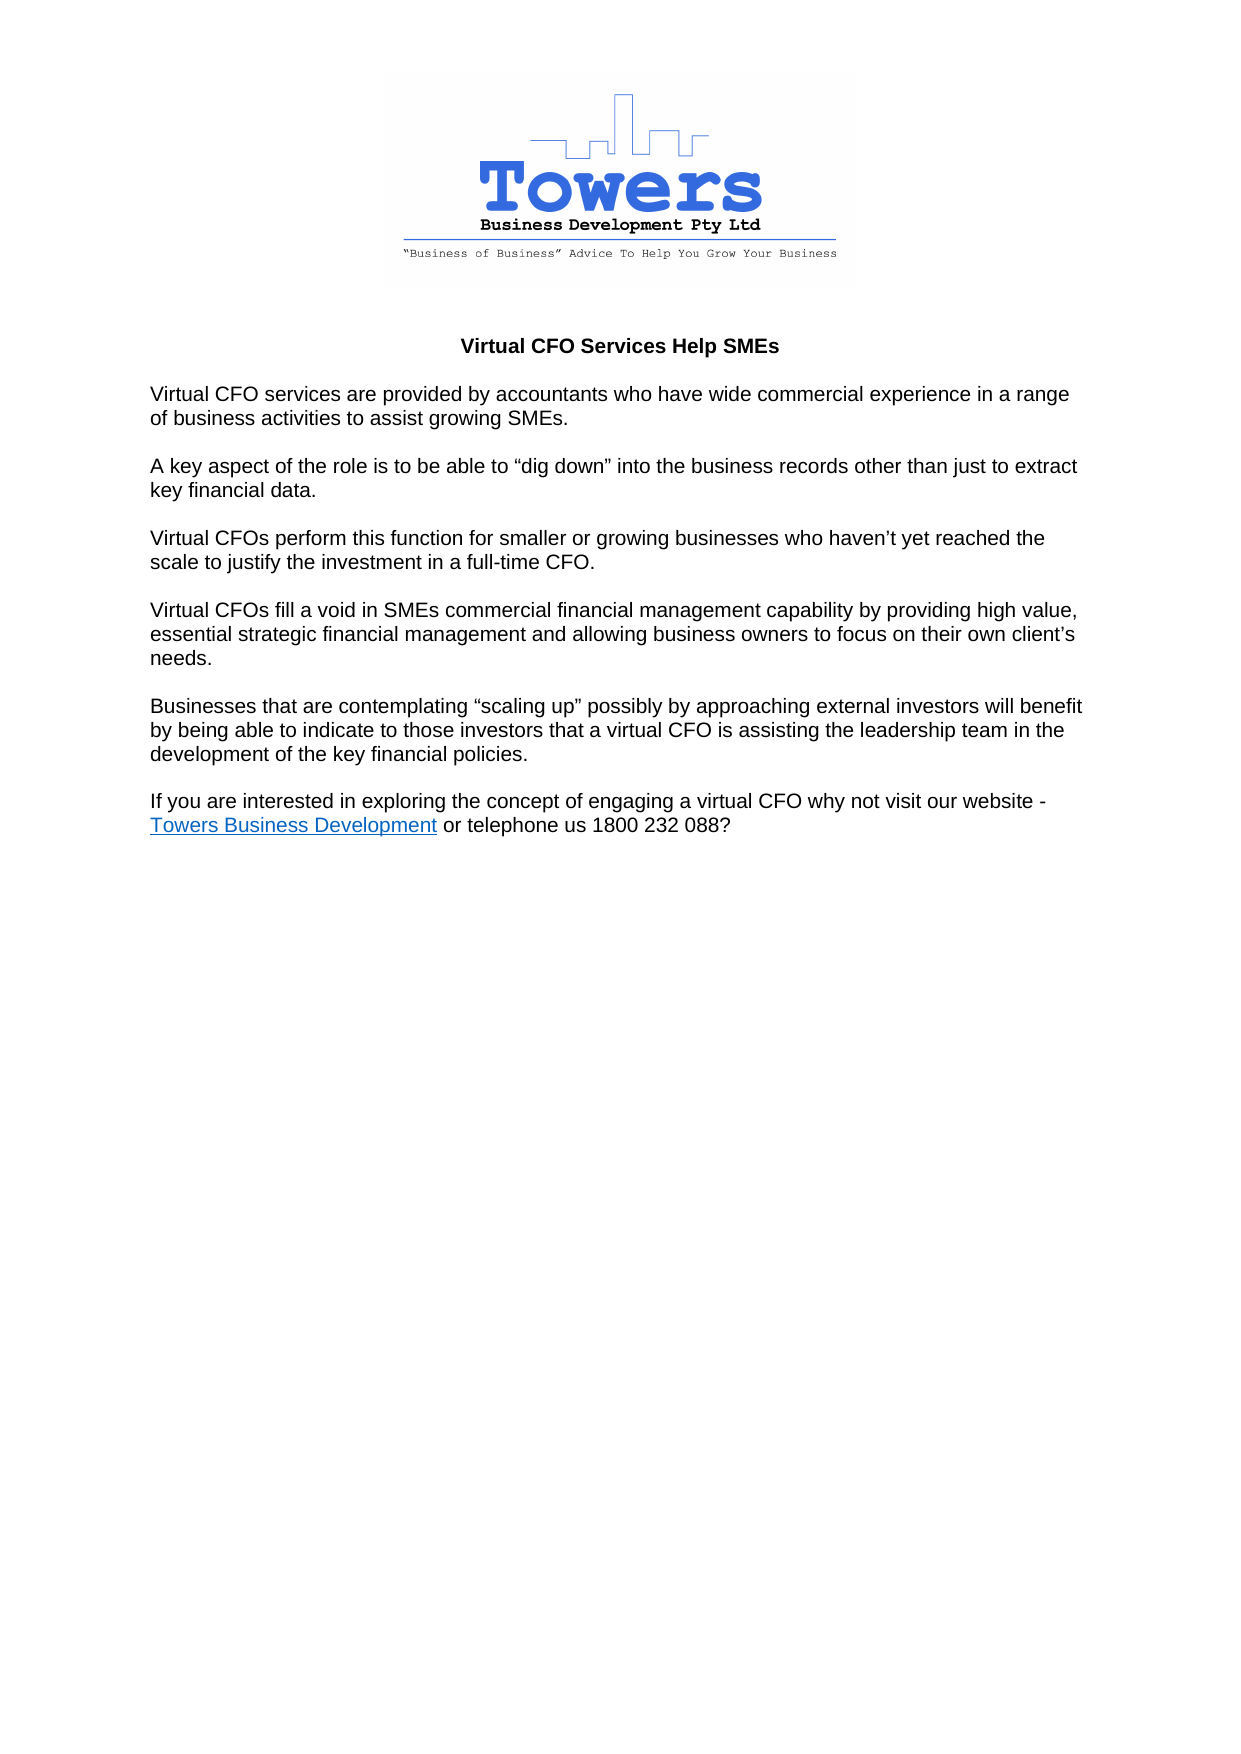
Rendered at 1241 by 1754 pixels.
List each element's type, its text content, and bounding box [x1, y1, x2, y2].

text Virtual CFOs perform this function for smaller or growing businesses who haven’t yet reached the scale to justify the investment in a full-time CFO. [150, 526, 1090, 574]
picture [384, 73, 857, 287]
text Virtual CFO services are provided by accountants who have wide commercial experience in a range of business activities to assist growing SMEs. [150, 382, 1090, 430]
text Virtual CFOs fill a void in SMEs commercial financial management capability by providing high value, essential strategic financial management and allowing business owners to focus on their own client’s needs. [150, 598, 1090, 669]
text A key aspect of the role is to be able to “dig down” into the business records other than just to extract key financial data. [150, 454, 1090, 502]
text Businesses that are contemplating “scaling up” possibly by approaching external investors will benefit by being able to indicate to those investors that a virtual CFO is assisting the leadership team in the development of the key financial policies. [150, 693, 1090, 765]
text If you are interested in exploring the concept of engaging a virtual CFO why not visit our website - Towers Business Development or telephone us 1800 232 088? [150, 789, 1090, 837]
text Virtual CFO Services Help SMEs [150, 334, 1090, 358]
